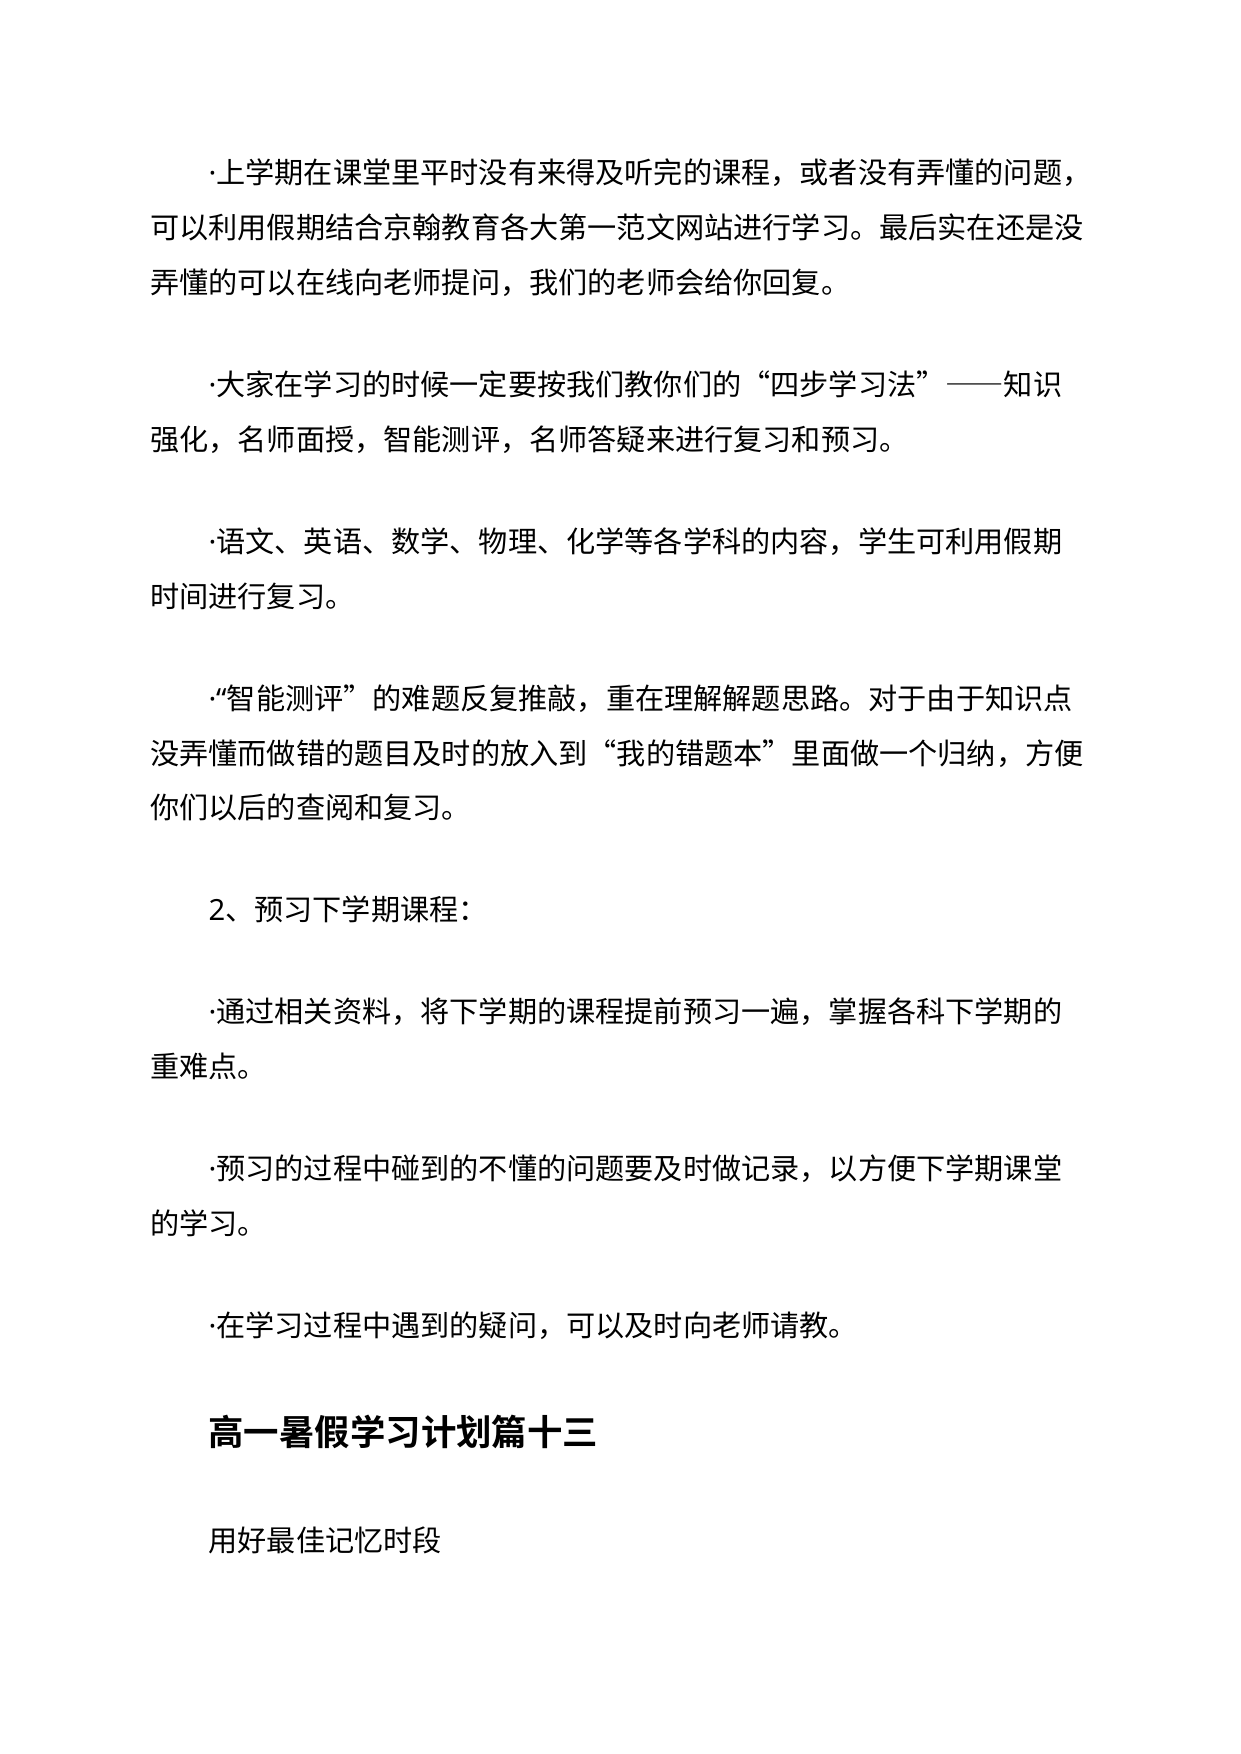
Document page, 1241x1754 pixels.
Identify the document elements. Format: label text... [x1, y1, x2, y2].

text ·“智能测评”的难题反复推敲，重在理解解题思路。对于由于知识点没弄懂而做错的题目及时的放入到“我的错题本”里面做一个归纳，方便你们以后的查阅和复习。 [150, 675, 1090, 827]
text 用好最佳记忆时段 [150, 1518, 1090, 1560]
text ·通过相关资料，将下学期的课程提前预习一遍，掌握各科下学期的重难点。 [150, 989, 1090, 1086]
text ·在学习过程中遇到的疑问，可以及时向老师请教。 [150, 1302, 1090, 1345]
text 2、预习下学期课程： [150, 887, 1090, 929]
text ·大家在学习的时候一定要按我们教你们的“四步学习法”——知识强化，名师面授，智能测评，名师答疑来进行复习和预习。 [150, 362, 1090, 459]
text ·语文、英语、数学、物理、化学等各学科的内容，学生可利用假期时间进行复习。 [150, 518, 1090, 616]
text ·上学期在课堂里平时没有来得及听完的课程，或者没有弄懂的问题，可以利用假期结合京翰教育各大第一范文网站进行学习。最后实在还是没弄懂的可以在线向老师提问，我们的老师会给你回复。 [150, 150, 1090, 302]
text ·预习的过程中碰到的不懂的问题要及时做记录，以方便下学期课堂的学习。 [150, 1146, 1090, 1243]
text 高一暑假学习计划篇十三 [150, 1404, 1090, 1456]
